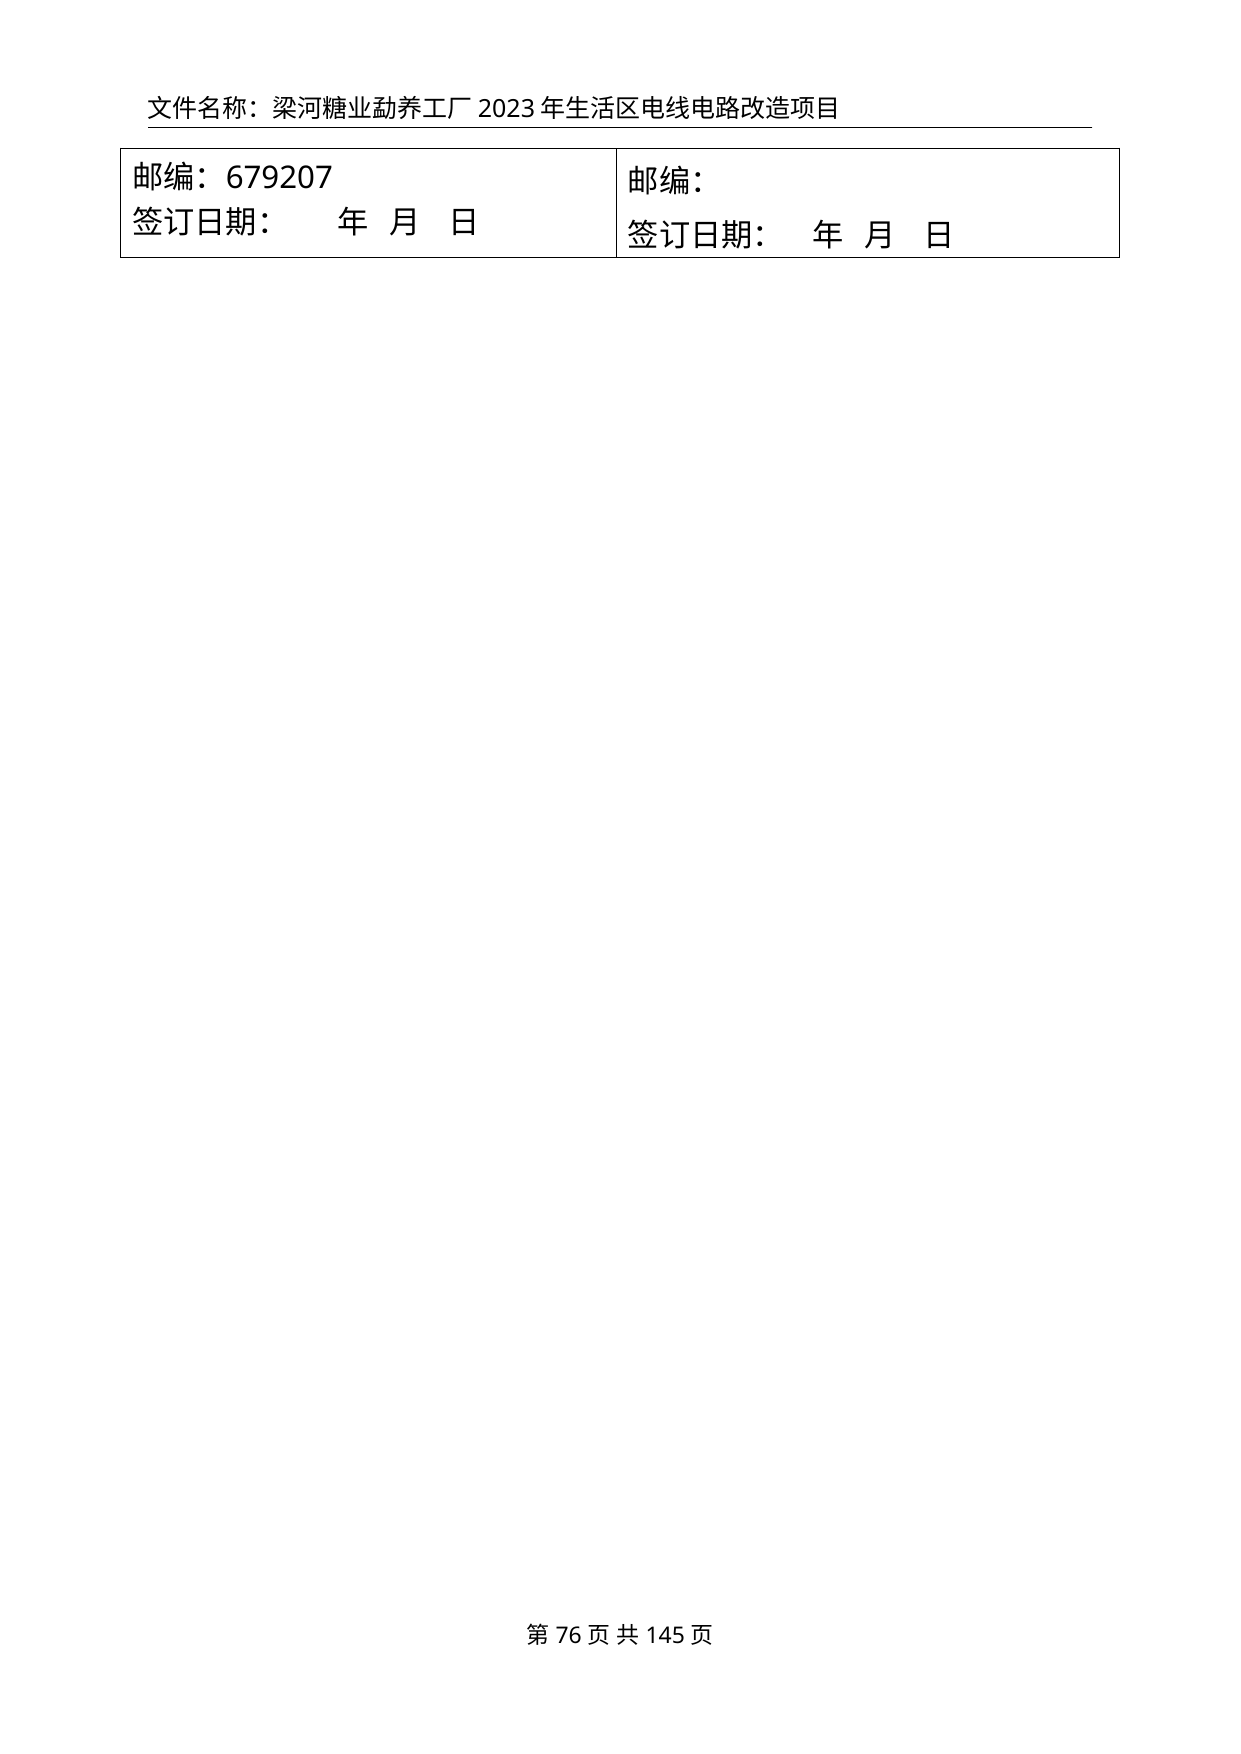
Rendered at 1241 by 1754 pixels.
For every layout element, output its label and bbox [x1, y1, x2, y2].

table_header [617, 149, 1119, 257]
table_header [121, 149, 616, 257]
